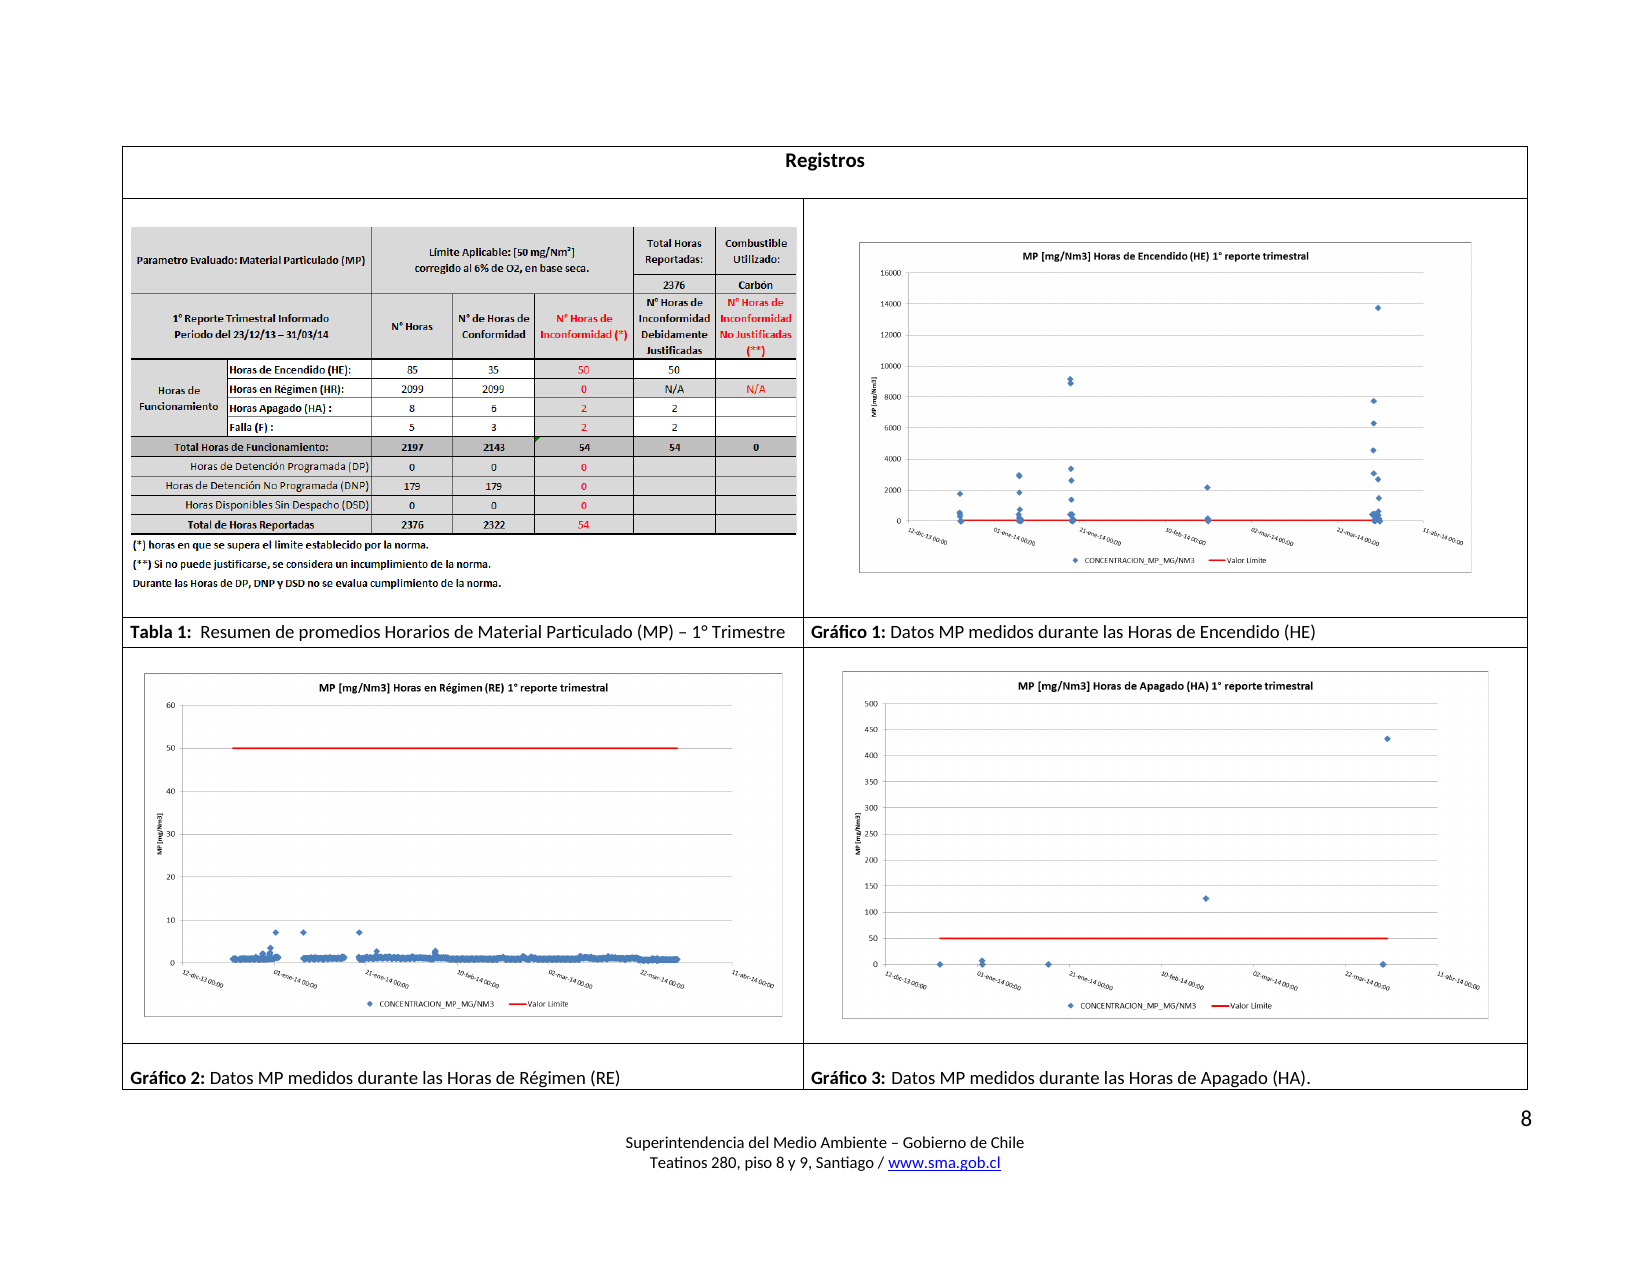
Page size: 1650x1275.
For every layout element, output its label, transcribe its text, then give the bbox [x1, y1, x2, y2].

table_cell Tabla 1: Resumen de promedios Horarios de Material Particulado (MP) – 1° Trimestre [123, 618, 803, 647]
picture [842, 671, 1489, 1019]
table_cell [804, 199, 1527, 617]
table_cell Gráfico 1: Datos MP medidos durante las Horas de Encendido (HE) [804, 618, 1527, 647]
table_cell [804, 648, 1527, 1042]
picture [130, 227, 797, 592]
picture [144, 673, 783, 1017]
table_cell [123, 648, 803, 1042]
table_cell Gráfico 3: Datos MP medidos durante las Horas de Apagado (HA). [804, 1044, 1527, 1089]
table_header Registros [123, 147, 1527, 198]
table_cell Gráfico 2: Datos MP medidos durante las Horas de Régimen (RE) [123, 1044, 803, 1089]
picture [859, 242, 1472, 573]
table_cell [123, 199, 803, 617]
